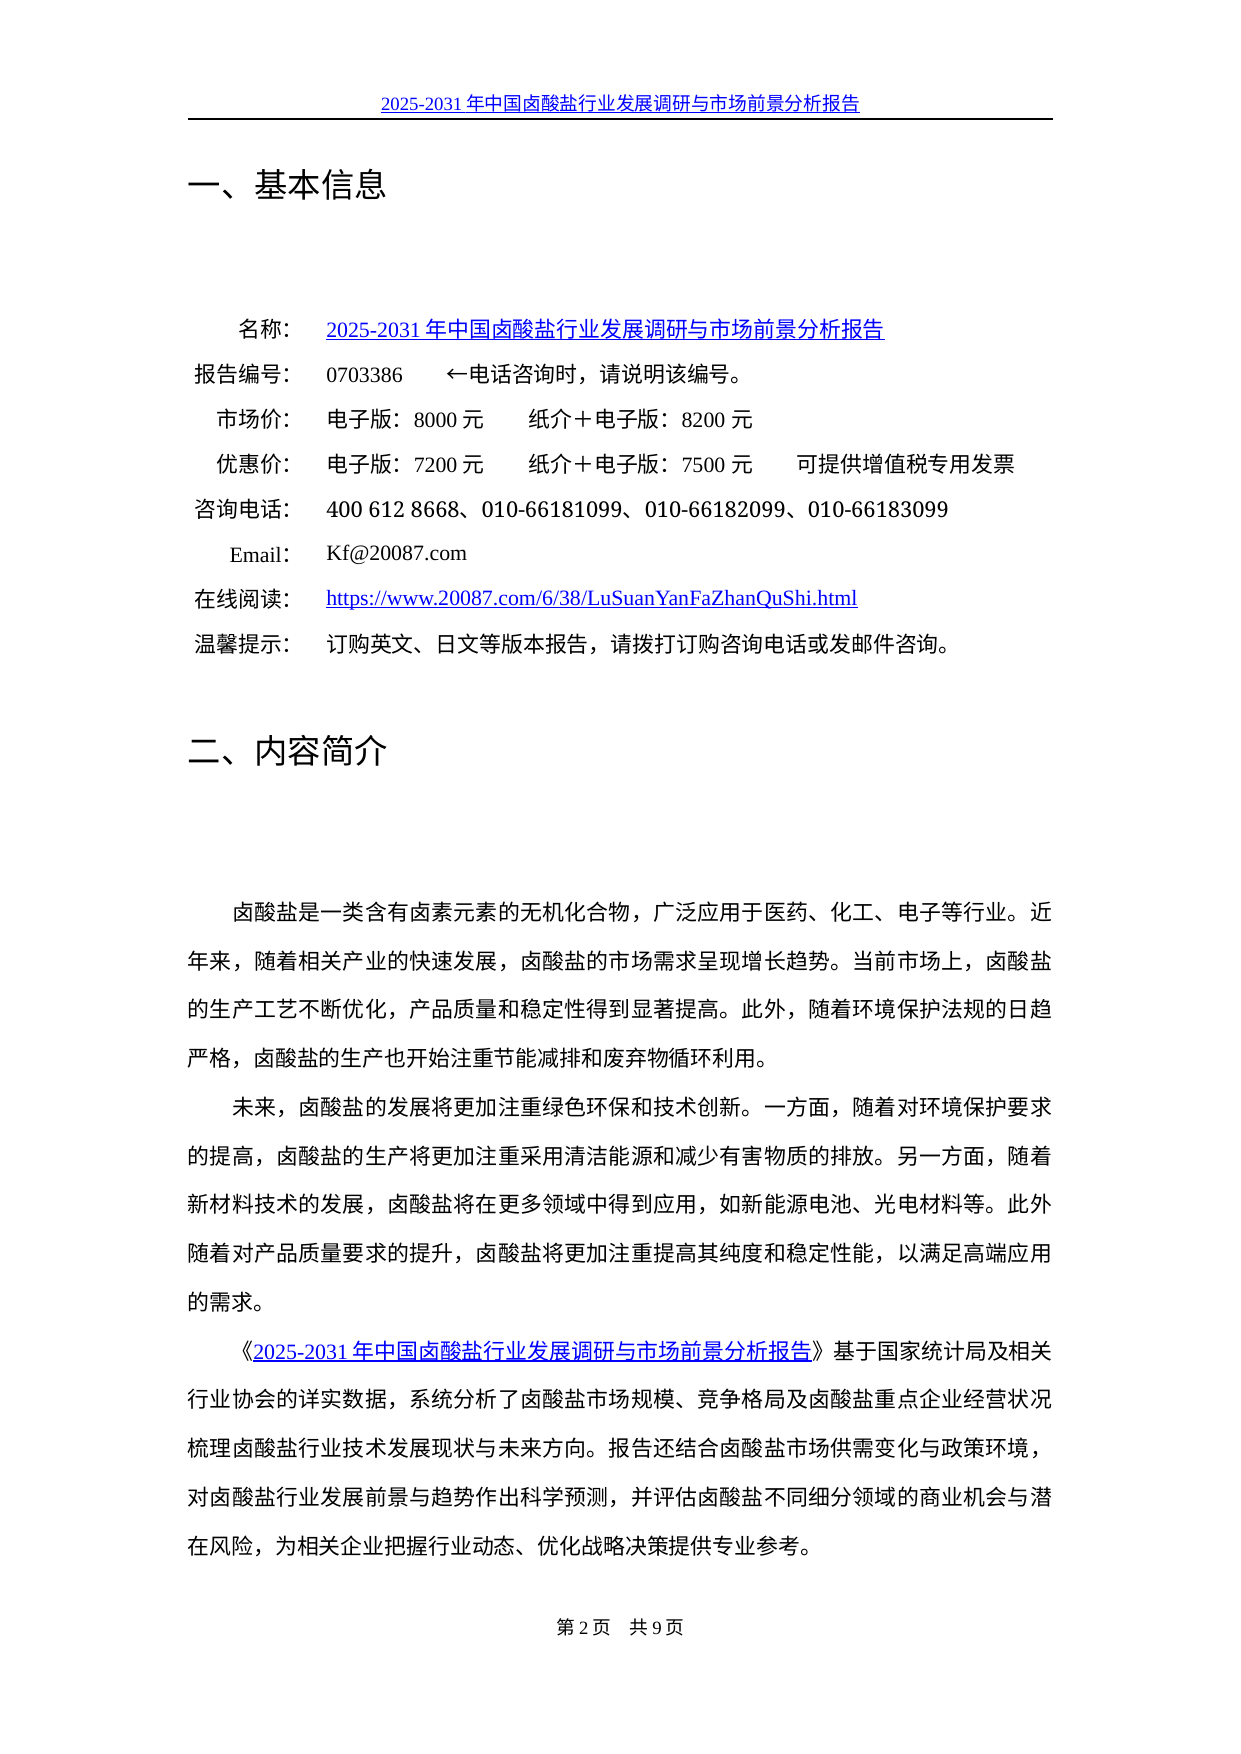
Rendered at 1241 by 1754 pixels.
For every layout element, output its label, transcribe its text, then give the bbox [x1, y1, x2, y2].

table_cell Email： [167, 537, 315, 582]
table_cell 优惠价： [167, 447, 315, 492]
table_cell 市场价： [167, 402, 315, 447]
table_cell 在线阅读： [167, 582, 315, 627]
table_cell 0703386 ←电话咨询时，请说明该编号。 [315, 357, 1073, 402]
table_cell 咨询电话： [167, 492, 315, 537]
table_header 名称： [167, 312, 315, 357]
table_cell 电子版：7200 元 纸介＋电子版：7500 元 可提供增值税专用发票 [315, 447, 1073, 492]
table_cell 订购英文、日文等版本报告，请拨打订购咨询电话或发邮件咨询。 [315, 627, 1073, 672]
table_cell 400 612 8668、010-66181099、010-66182099、010-66183099 [315, 492, 1073, 537]
table_cell 电子版：8000 元 纸介＋电子版：8200 元 [315, 402, 1073, 447]
title 二、内容简介 [187, 717, 1053, 782]
table_cell [315, 582, 1073, 627]
table_cell 报告编号： [167, 357, 315, 402]
table_cell Kf@20087.com [315, 537, 1073, 582]
table_cell 温馨提示： [167, 627, 315, 672]
title 一、基本信息 [187, 150, 1053, 215]
table_header 2025-2031年中国卤酸盐行业发展调研与市场前景分析报告 [315, 312, 1073, 357]
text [187, 894, 1053, 1561]
